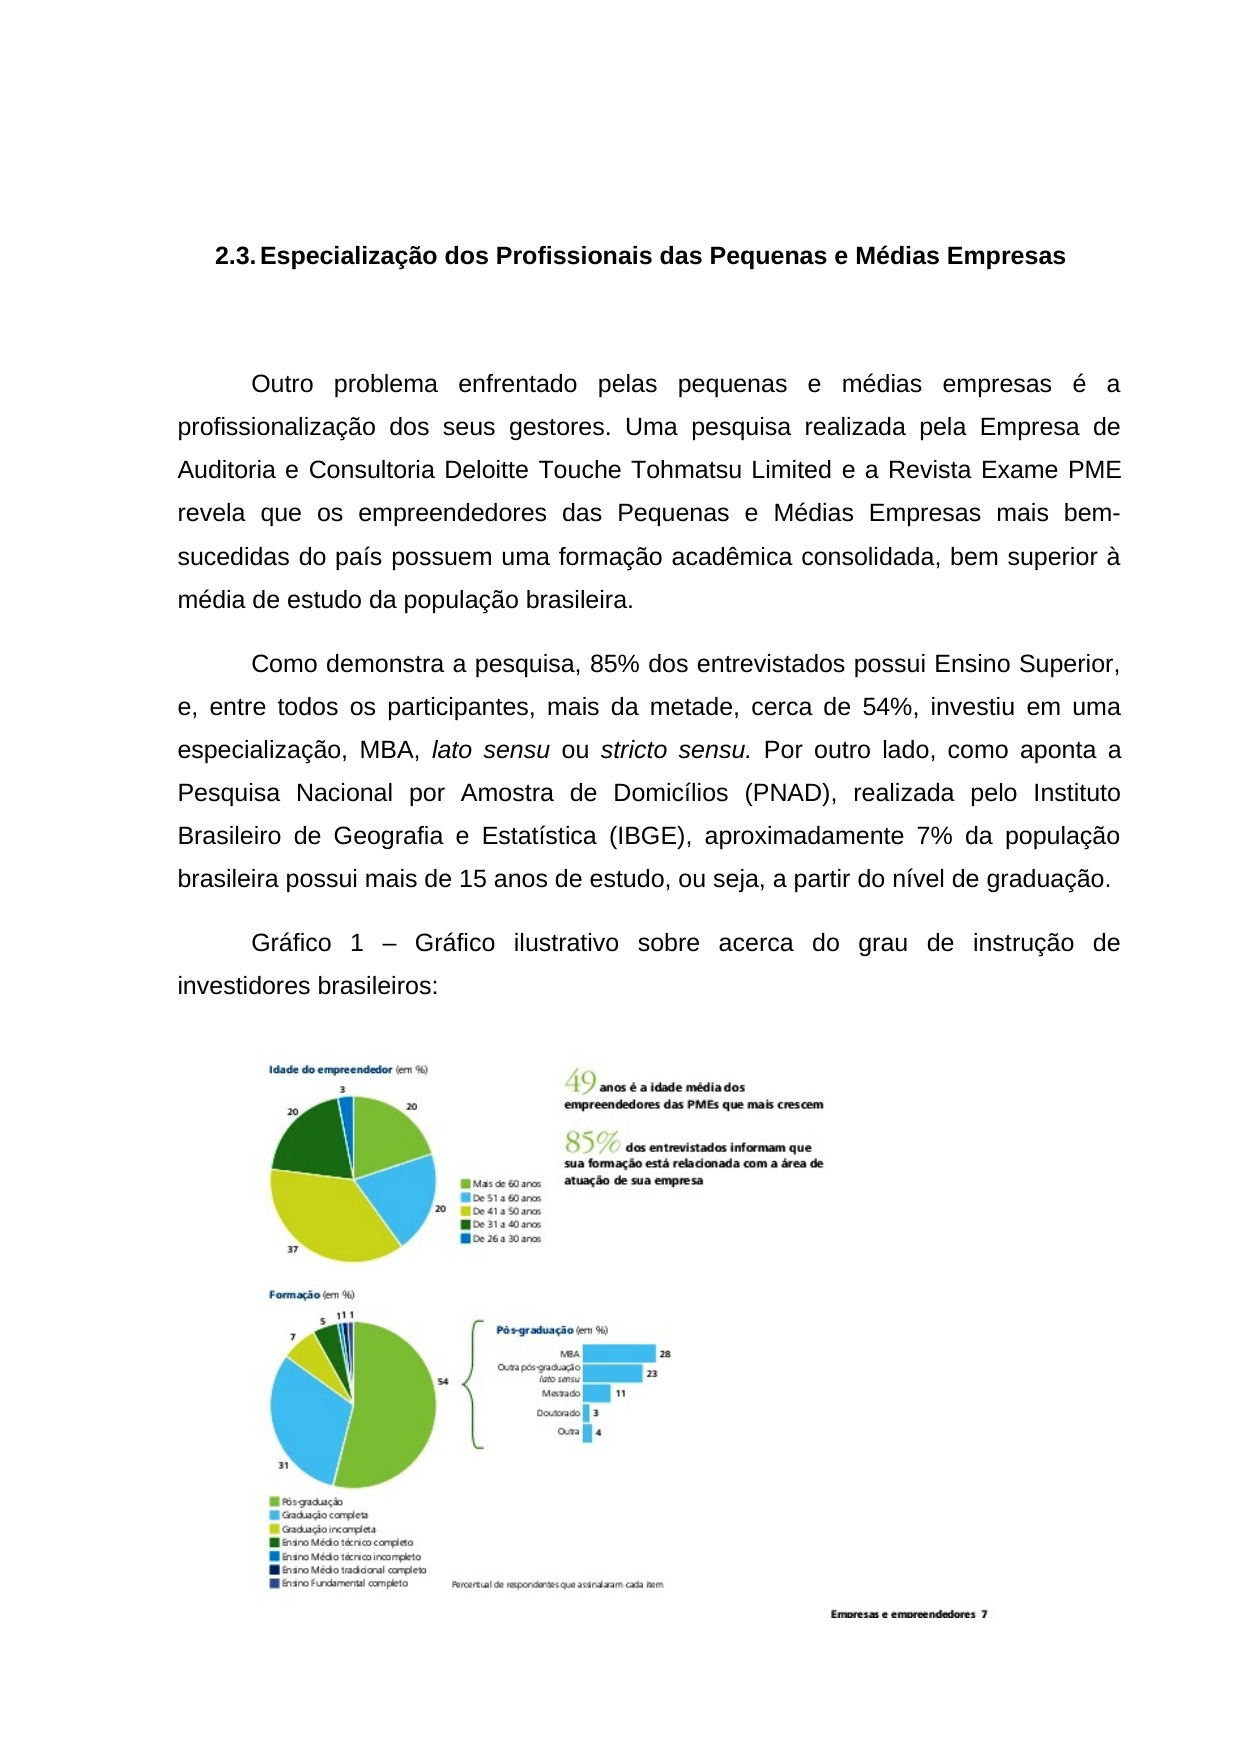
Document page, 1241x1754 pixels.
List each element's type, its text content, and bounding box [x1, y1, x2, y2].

text Gráfico 1 – Gráfico ilustrativo sobre acerca do grau de instrução de investidores brasileiros: [177, 928, 1122, 1000]
text Outro problema enfrentado pelas pequenas e médias empresas é a profissionalização dos seus gestores. Uma pesquisa realizada pela Empresa de Auditoria e Consultoria Deloitte Touche Tohmatsu Limited e a Revista Exame PME revela que os empreendedores das Pequenas e Médias Empresas mais bem-sucedidas do país possuem uma formação acadêmica consolidada, bem superior à média de estudo da população brasileira. [177, 369, 1122, 613]
text Como demonstra a pesquisa, 85% dos entrevistados possui Ensino Superior, e, entre todos os participantes, mais da metade, cerca de 54%, investiu em uma especialização, MBA, lato sensu ou stricto sensu. Por outro lado, como aponta a Pesquisa Nacional por Amostra de Domicílios (PNAD), realizada pelo Instituto Brasileiro de Geografia e Estatística (IBGE), aproximadamente 7% da população brasileira possui mais de 15 anos de estudo, ou seja, a partir do nível de graduação. [177, 649, 1122, 893]
list Especialização dos Profissionais das Pequenas e Médias Empresas [215, 241, 1122, 270]
picture [212, 1038, 1035, 1618]
